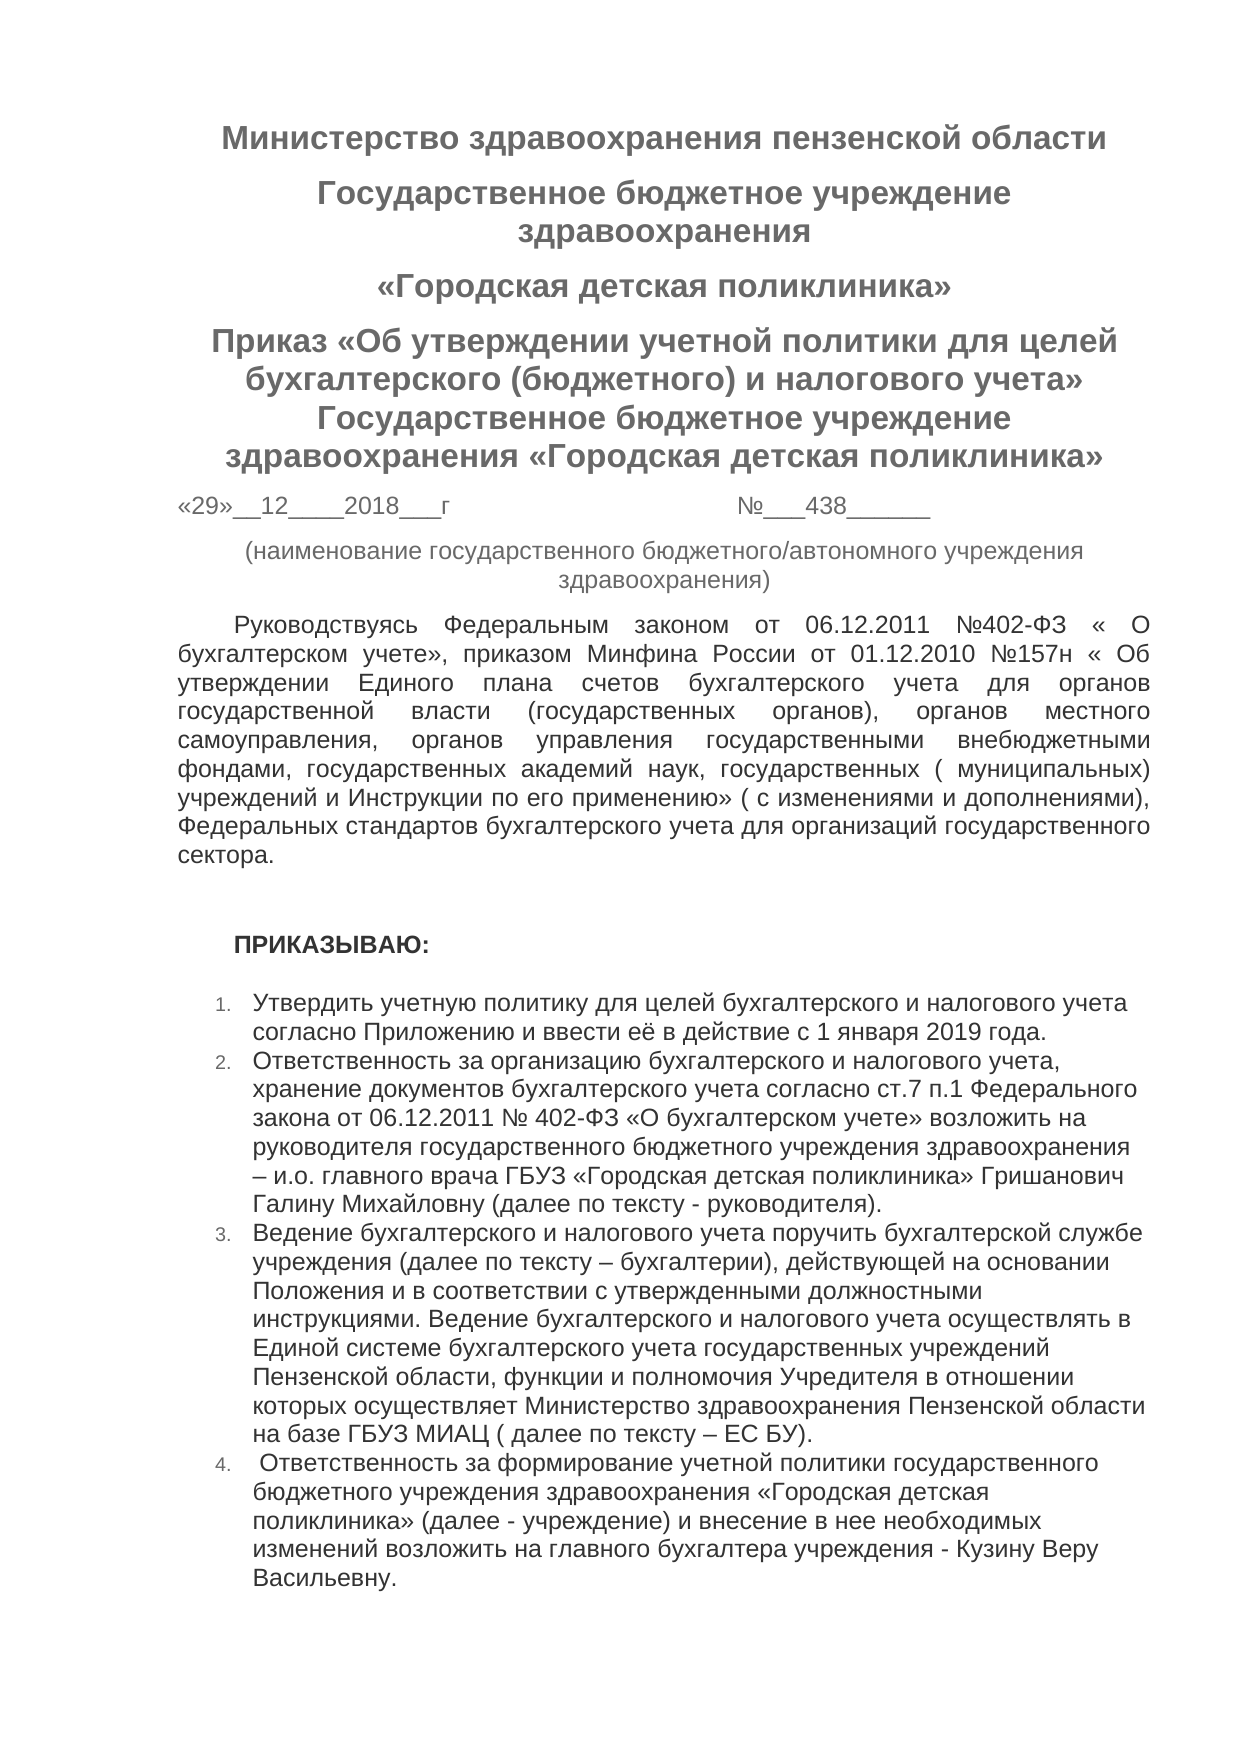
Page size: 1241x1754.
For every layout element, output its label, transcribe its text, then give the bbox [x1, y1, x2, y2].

list Ответственность за формирование учетной политики государственного бюджетного учреждения здравоохранения «Городская детская поликлиника» (далее - учреждение) и внесение в нее необходимых изменений возложить на главного бухгалтера учреждения - Кузину Веру Васильевну. [215, 1448, 1152, 1592]
text Руководствуясь Федеральным законом от 06.12.2011 №402-ФЗ « О бухгалтерском учете», приказом Минфина России от 01.12.2010 №157н « Об утверждении Единого плана счетов бухгалтерского учета для органов государственной власти (государственных органов), органов местного самоуправления, органов управления государственными внебюджетными фондами, государственных академий наук, государственных ( муниципальных) учреждений и Инструкции по его применению» ( с изменениями и дополнениями), Федеральных стандартов бухгалтерского учета для организаций государственного сектора. [177, 610, 1152, 869]
text Государственное бюджетное учреждение здравоохранения [177, 173, 1152, 250]
list Утвердить учетную политику для целей бухгалтерского и налогового учета согласно Приложению и ввести её в действие с 1 января 2019 года. [215, 988, 1152, 1046]
list Ведение бухгалтерского и налогового учета поручить бухгалтерской службе учреждения (далее по тексту – бухгалтерии), действующей на основании Положения и в соответствии с утвержденными должностными инструкциями. Ведение бухгалтерского и налогового учета осуществлять в Единой системе бухгалтерского учета государственных учреждений Пензенской области, функции и полномочия Учредителя в отношении которых осуществляет Министерство здравоохранения Пензенской области на базе ГБУЗ МИАЦ ( далее по тексту – ЕС БУ). [215, 1218, 1152, 1448]
text Приказ «Об утверждении учетной политики для целей бухгалтерского (бюджетного) и налогового учета» Государственное бюджетное учреждение здравоохранения «Городская детская поликлиника» [177, 321, 1152, 475]
text Министерство здравоохранения пензенской области [177, 118, 1152, 157]
list Ответственность за организацию бухгалтерского и налогового учета, хранение документов бухгалтерского учета согласно ст.7 п.1 Федерального закона от 06.12.2011 № 402-ФЗ «О бухгалтерском учете» возложить на руководителя государственного бюджетного учреждения здравоохранения – и.о. главного врача ГБУЗ «Городская детская поликлиника» Гришанович Галину Михайловну (далее по тексту - руководителя). [215, 1046, 1152, 1218]
text ПРИКАЗЫВАЮ: [177, 930, 1152, 959]
text «Городская детская поликлиника» [177, 266, 1152, 304]
text «29»__12____2018___г №___438______ [177, 491, 1152, 520]
text (наименование государственного бюджетного/автономного учреждения здравоохранения) [177, 536, 1152, 594]
